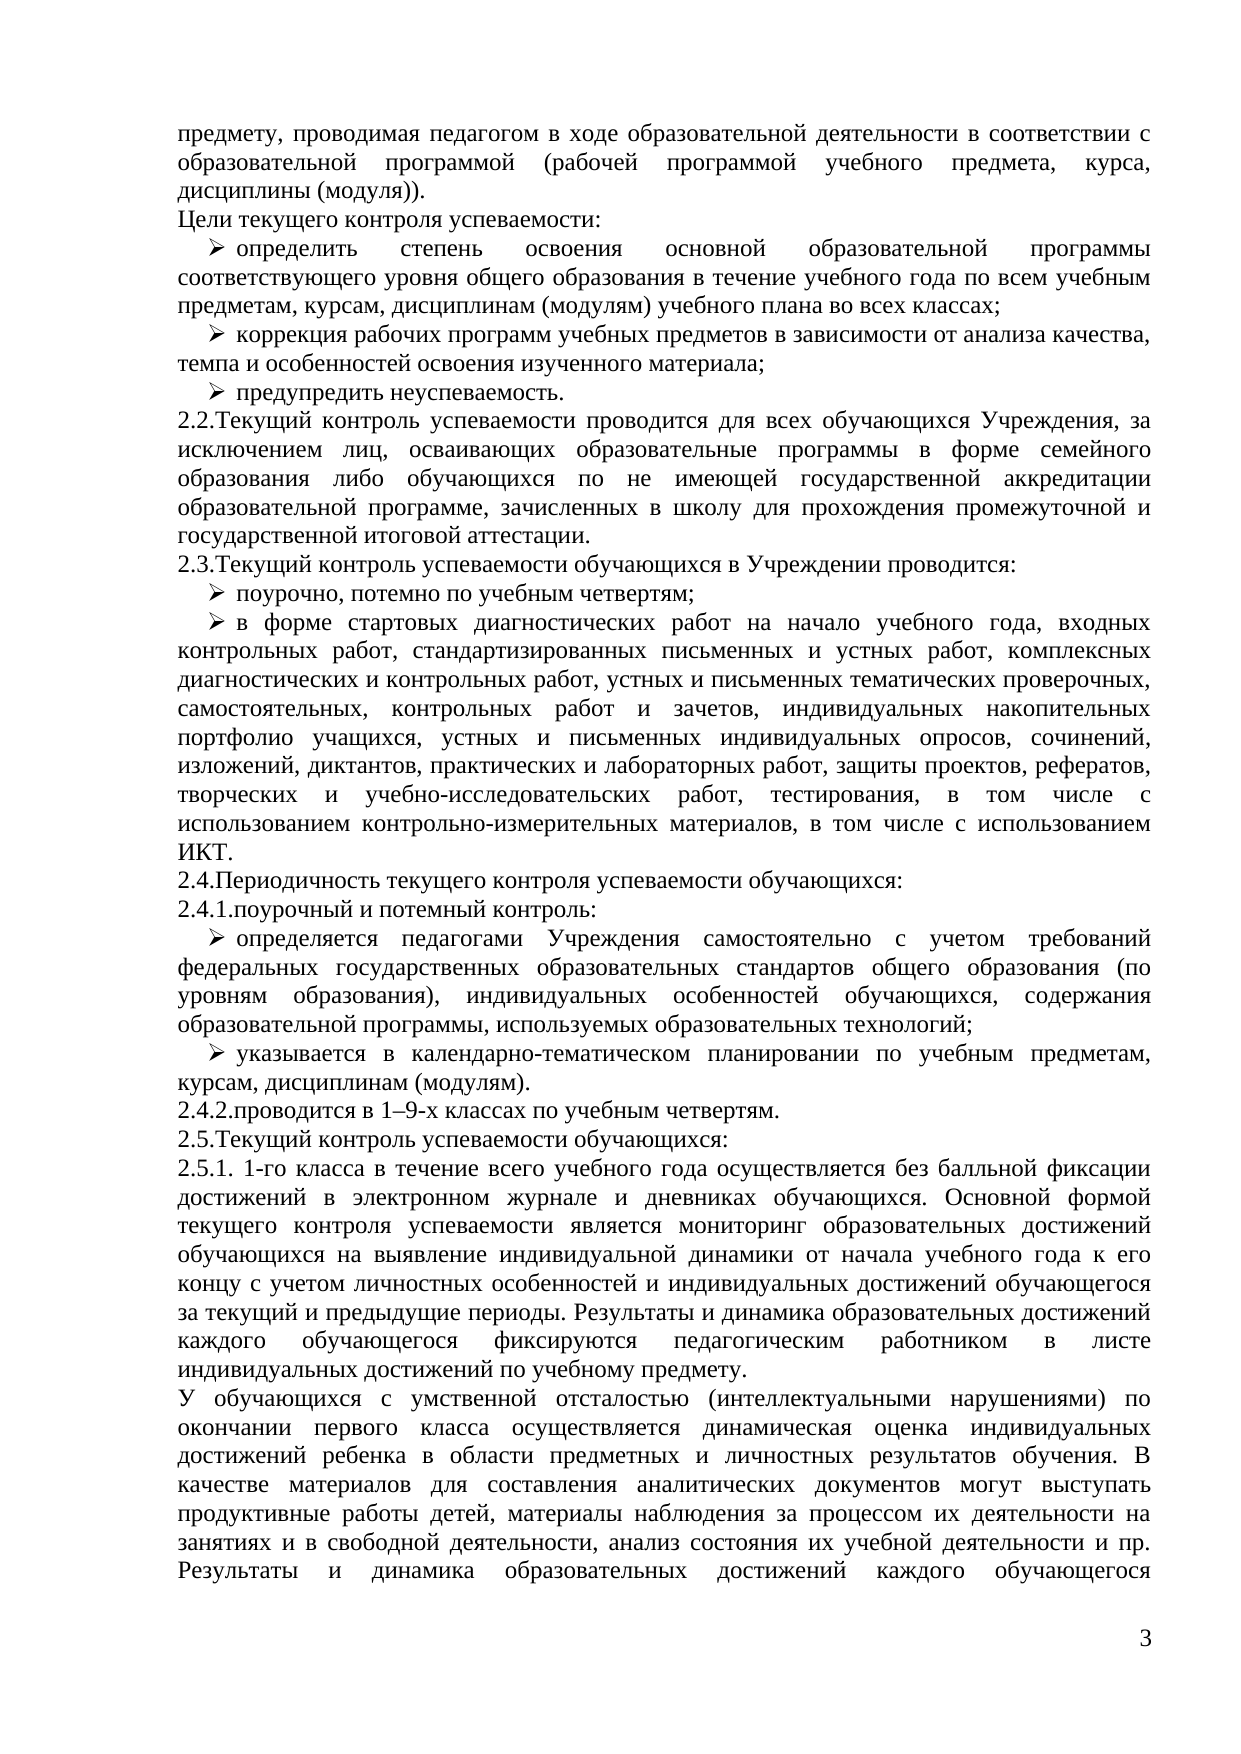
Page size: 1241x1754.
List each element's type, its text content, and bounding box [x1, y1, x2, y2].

text 2.3.Текущий контроль успеваемости обучающихся в Учреждении проводится: [177, 549, 1152, 578]
list предупредить неуспеваемоcть. [177, 377, 1152, 406]
list поурочно, потемно по учебным четвертям; [177, 578, 1152, 607]
list определить степень освоения основной образовательной программы соответствующего уровня общего образования в течение учебного года по всем учебным предметам, курсам, дисциплинам (модулям) учебного плана во всех классах; [177, 233, 1152, 319]
text Цели текущего контроля успеваемости: [177, 204, 1152, 233]
list коррекция рабочих программ учебных предметов в зависимости от анализа качества, темпа и особенностей освоения изученного материала; [177, 319, 1152, 377]
text 2.4.2.проводится в 1–9-х классах по учебным четвертям. [177, 1096, 1152, 1124]
text 2.4.Периодичность текущего контроля успеваемости обучающихся: [177, 866, 1152, 894]
text 2.4.1.поурочный и потемный контроль: [177, 894, 1152, 923]
text 2.2.Текущий контроль успеваемости проводится для всех обучающихся Учреждения, за исключением лиц, осваивающих образовательные программы в форме семейного образования либо обучающихся по не имеющей государственной аккредитации образовательной программе, зачисленных в школу для прохождения промежуточной и государственной итоговой аттестации. [177, 406, 1152, 549]
list в форме стартовых диагностических работ на начало учебного года, входных контрольных работ, стандартизированных письменных и устных работ, комплексных диагностических и контрольных работ, устных и письменных тематических проверочных, самостоятельных, контрольных работ и зачетов, индивидуальных накопительных портфолио учащихся, устных и письменных индивидуальных опросов, сочинений, изложений, диктантов, практических и лабораторных работ, защиты проектов, рефератов, творческих и учебно-исследовательских работ, тестирования, в том числе с использованием контрольно-измерительных материалов, в том числе с использованием ИКТ. [177, 607, 1152, 866]
text 2.5.1. 1-го класса в течение всего учебного года осуществляется без балльной фиксации достижений в электронном журнале и дневниках обучающихся. Основной формой текущего контроля успеваемости является мониторинг образовательных достижений обучающихся на выявление индивидуальной динамики от начала учебного года к его концу с учетом личностных особенностей и индивидуальных достижений обучающегося за текущий и предыдущие периоды. Результаты и динамика образовательных достижений каждого обучающегося фиксируются педагогическим работником в листе индивидуальных достижений по учебному предмету. [177, 1153, 1152, 1383]
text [177, 1383, 1152, 1584]
list определяется педагогами Учреждения самостоятельно с учетом требований федеральных государственных образовательных стандартов общего образования (по уровням образования), индивидуальных особенностей обучающихся, содержания образовательной программы, используемых образовательных технологий; [177, 923, 1152, 1038]
list указывается в календарно-тематическом планировании по учебным предметам, курсам, дисциплинам (модулям). [177, 1038, 1152, 1096]
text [177, 118, 1152, 204]
text 2.5.Текущий контроль успеваемости обучающихся: [177, 1124, 1152, 1153]
